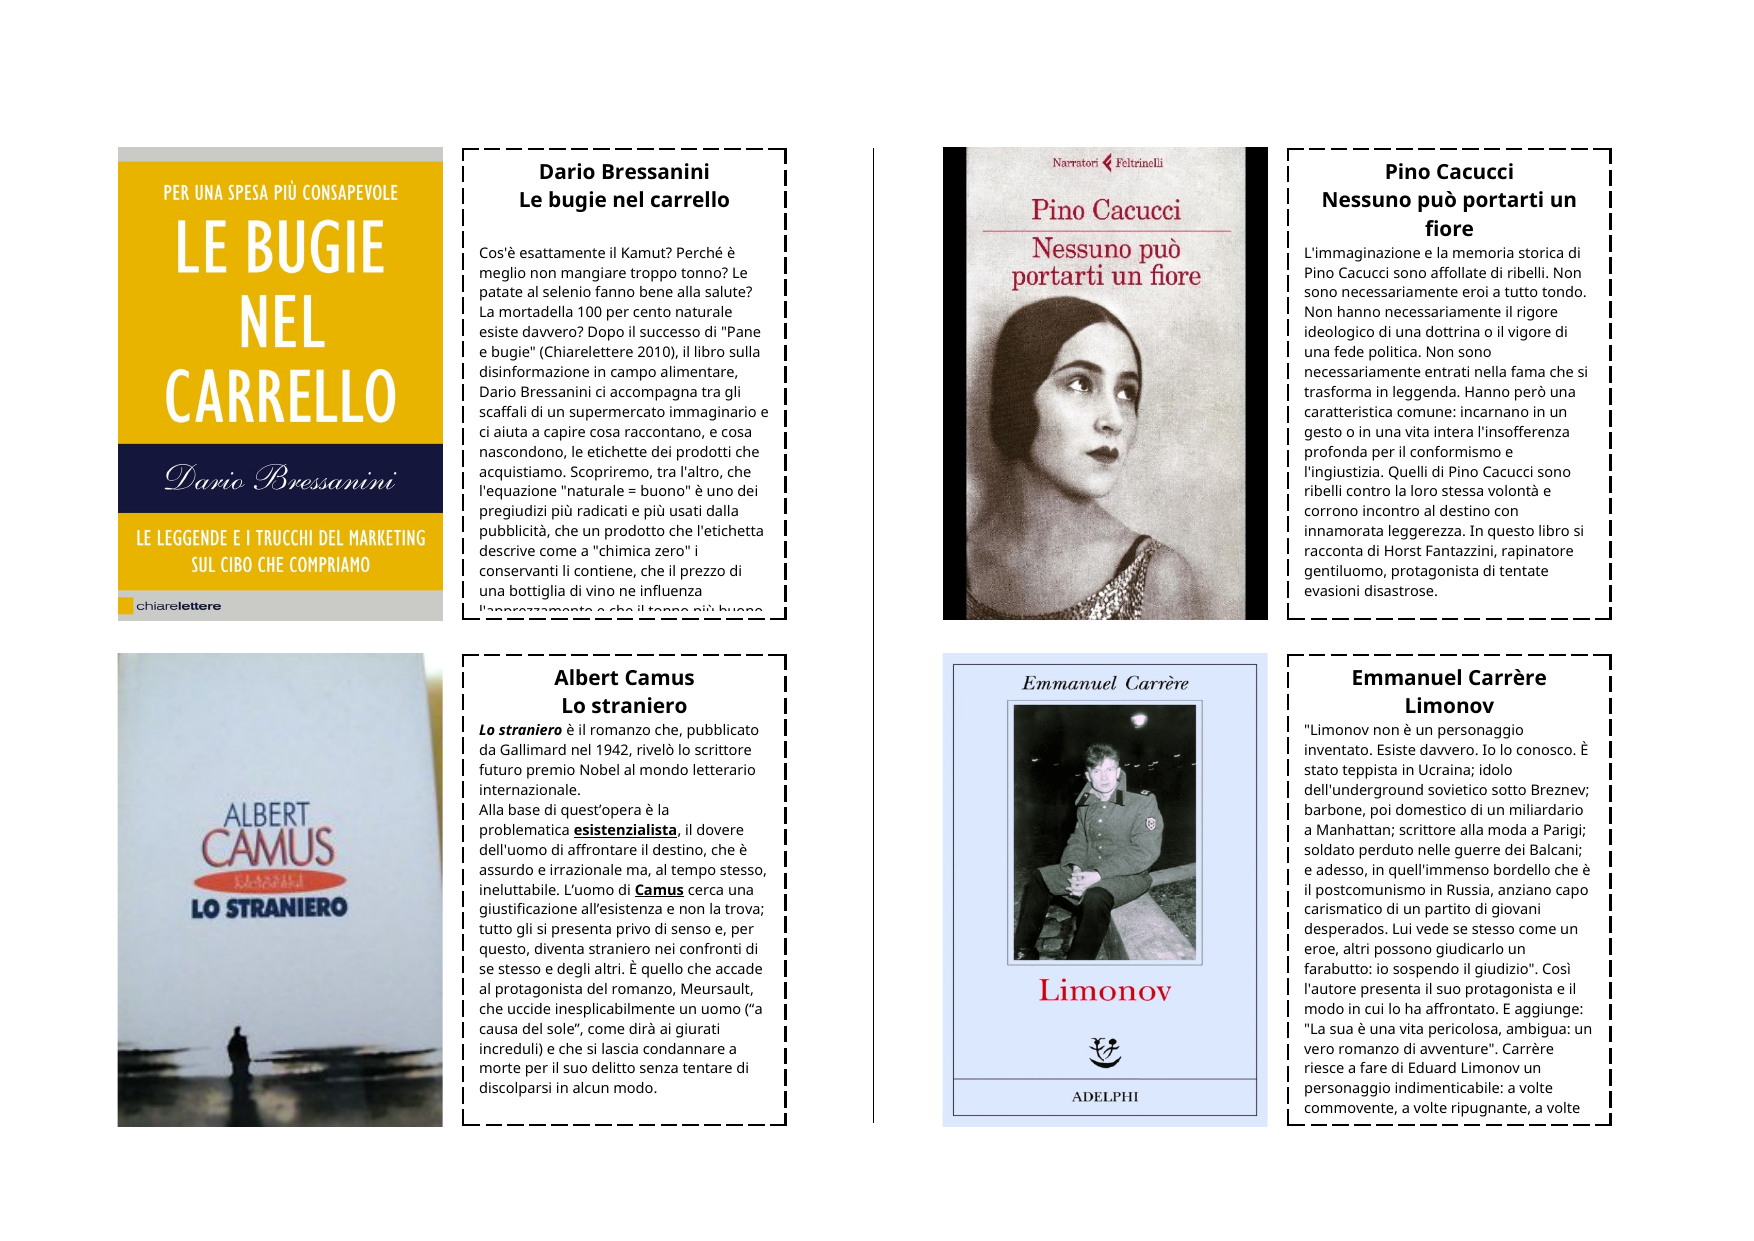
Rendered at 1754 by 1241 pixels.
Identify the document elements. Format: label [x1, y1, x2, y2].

picture [942, 653, 1268, 1127]
picture [943, 147, 1268, 620]
picture [117, 653, 443, 1127]
picture [118, 147, 443, 621]
